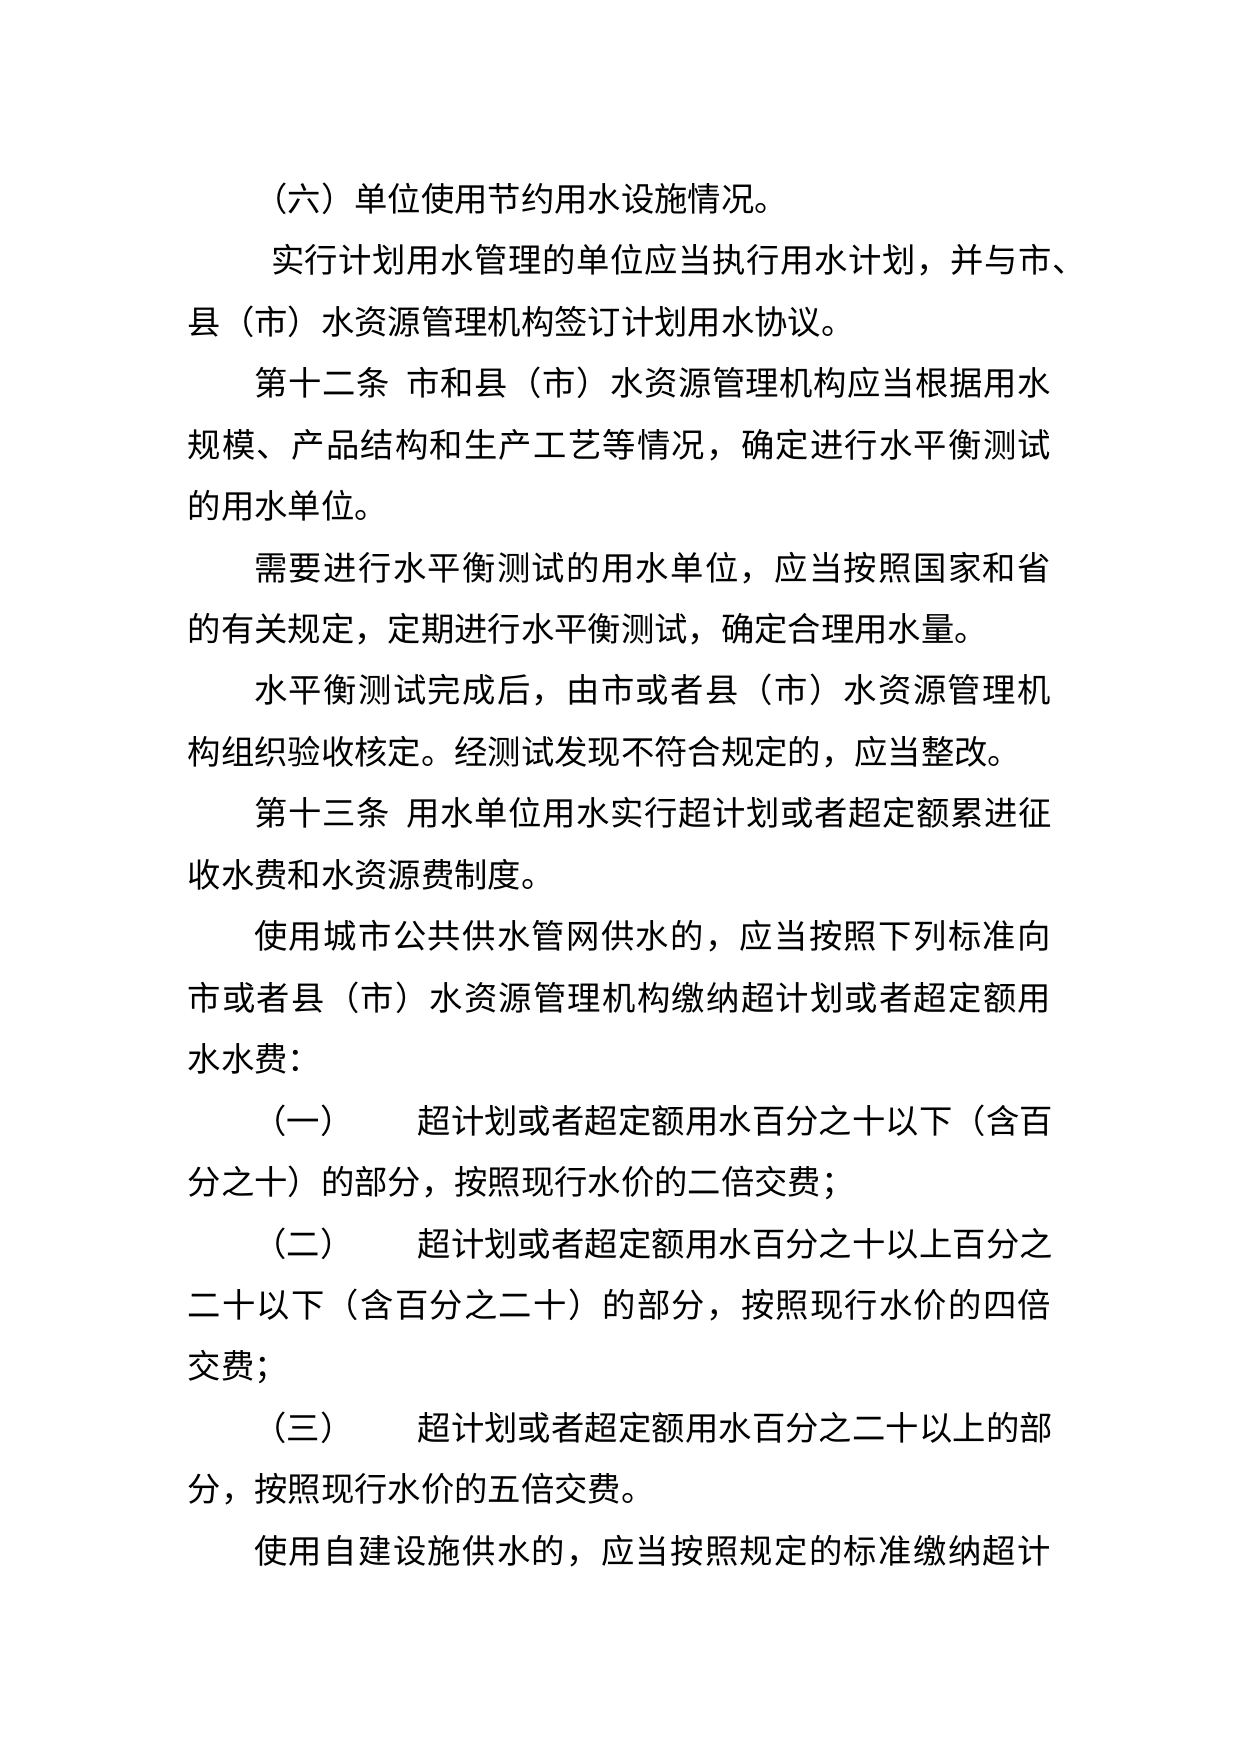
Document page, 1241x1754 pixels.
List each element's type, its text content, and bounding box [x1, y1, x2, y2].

list 超计划或者超定额用水百分之十以下（含百分之十）的部分，按照现行水价的二倍交费； [187, 1084, 1053, 1207]
text 第十二条 市和县（市）水资源管理机构应当根据用水规模、产品结构和生产工艺等情况，确定进行水平衡测试的用水单位。 [187, 346, 1053, 531]
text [187, 1514, 1053, 1576]
list 超计划或者超定额用水百分之二十以上的部分，按照现行水价的五倍交费。 [187, 1391, 1053, 1514]
list 超计划或者超定额用水百分之十以上百分之二十以下（含百分之二十）的部分，按照现行水价的四倍交费； [187, 1207, 1053, 1391]
text （六）单位使用节约用水设施情况。 [187, 162, 1053, 223]
text 水平衡测试完成后，由市或者县（市）水资源管理机构组织验收核定。经测试发现不符合规定的，应当整改。 [187, 654, 1053, 777]
text 实行计划用水管理的单位应当执行用水计划，并与市、县（市）水资源管理机构签订计划用水协议。 [187, 223, 1053, 346]
text 第十三条 用水单位用水实行超计划或者超定额累进征收水费和水资源费制度。 [187, 777, 1053, 899]
text 使用城市公共供水管网供水的，应当按照下列标准向市或者县（市）水资源管理机构缴纳超计划或者超定额用水水费： [187, 899, 1053, 1084]
text 需要进行水平衡测试的用水单位，应当按照国家和省的有关规定，定期进行水平衡测试，确定合理用水量。 [187, 531, 1053, 654]
